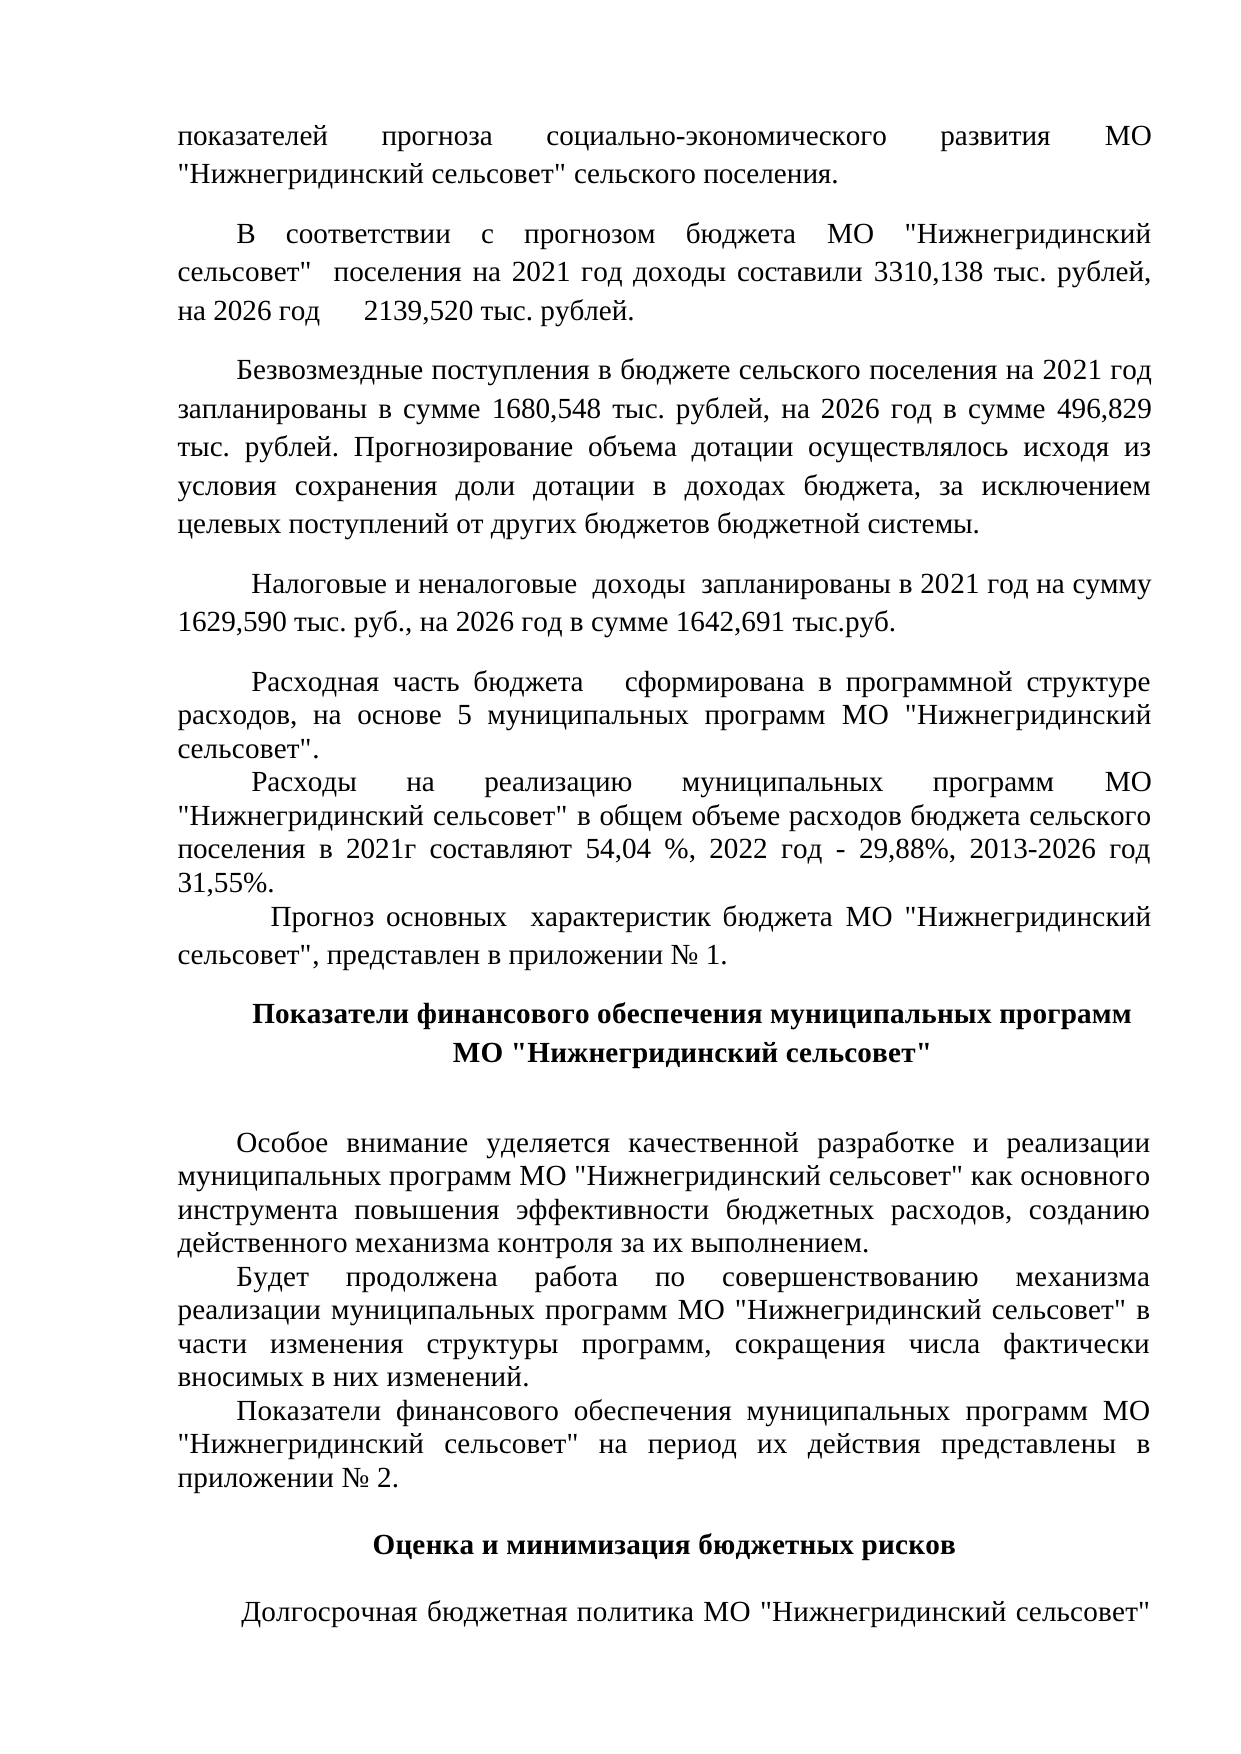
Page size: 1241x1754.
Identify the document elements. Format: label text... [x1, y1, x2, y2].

text Оценка и минимизация бюджетных рисков [177, 1527, 1152, 1561]
text Налоговые и неналоговые доходы запланированы в 2021 год на сумму 1629,590 тыс. руб., на 2026 год в сумме 1642,691 тыс.руб. [177, 566, 1152, 638]
text В соответствии с прогнозом бюджета МО "Нижнегридинский сельсовет" поселения на 2021 год доходы составили 3310,138 тыс. рублей, на 2026 год 2139,520 тыс. рублей. [177, 216, 1152, 327]
text Прогноз основных характеристик бюджета МО "Нижнегридинский сельсовет", представлен в приложении № 1. [177, 899, 1152, 971]
text МО "Нижнегридинский сельсовет" [177, 1035, 1152, 1069]
text Безвозмездные поступления в бюджете сельского поселения на 2021 год запланированы в сумме 1680,548 тыс. рублей, на 2026 год в сумме 496,829 тыс. рублей. Прогнозирование объема дотации осуществлялось исходя из условия сохранения доли дотации в доходах бюджета, за исключением целевых поступлений от других бюджетов бюджетной системы. [177, 352, 1152, 540]
text Показатели финансового обеспечения муниципальных программ [177, 997, 1152, 1030]
text Расходная часть бюджета сформирована в программной структуре расходов, на основе 5 муниципальных программ МО "Нижнегридинский сельсовет". [177, 664, 1152, 764]
text Расходы на реализацию муниципальных программ МО "Нижнегридинский сельсовет" в общем объеме расходов бюджета сельского поселения в 2021г составляют 54,04 %, 2022 год - 29,88%, 2013-2026 год 31,55%. [177, 764, 1152, 899]
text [177, 1561, 1152, 1628]
text Будет продолжена работа по совершенствованию механизма реализации муниципальных программ МО "Нижнегридинский сельсовет" в части изменения структуры программ, сокращения числа фактически вносимых в них изменений. [177, 1259, 1152, 1393]
text Показатели финансового обеспечения муниципальных программ МО "Нижнегридинский сельсовет" на период их действия представлены в приложении № 2. [177, 1393, 1152, 1494]
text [177, 118, 1152, 190]
text Особое внимание уделяется качественной разработке и реализации муниципальных программ МО "Нижнегридинский сельсовет" как основного инструмента повышения эффективности бюджетных расходов, созданию действенного механизма контроля за их выполнением. [177, 1125, 1152, 1259]
